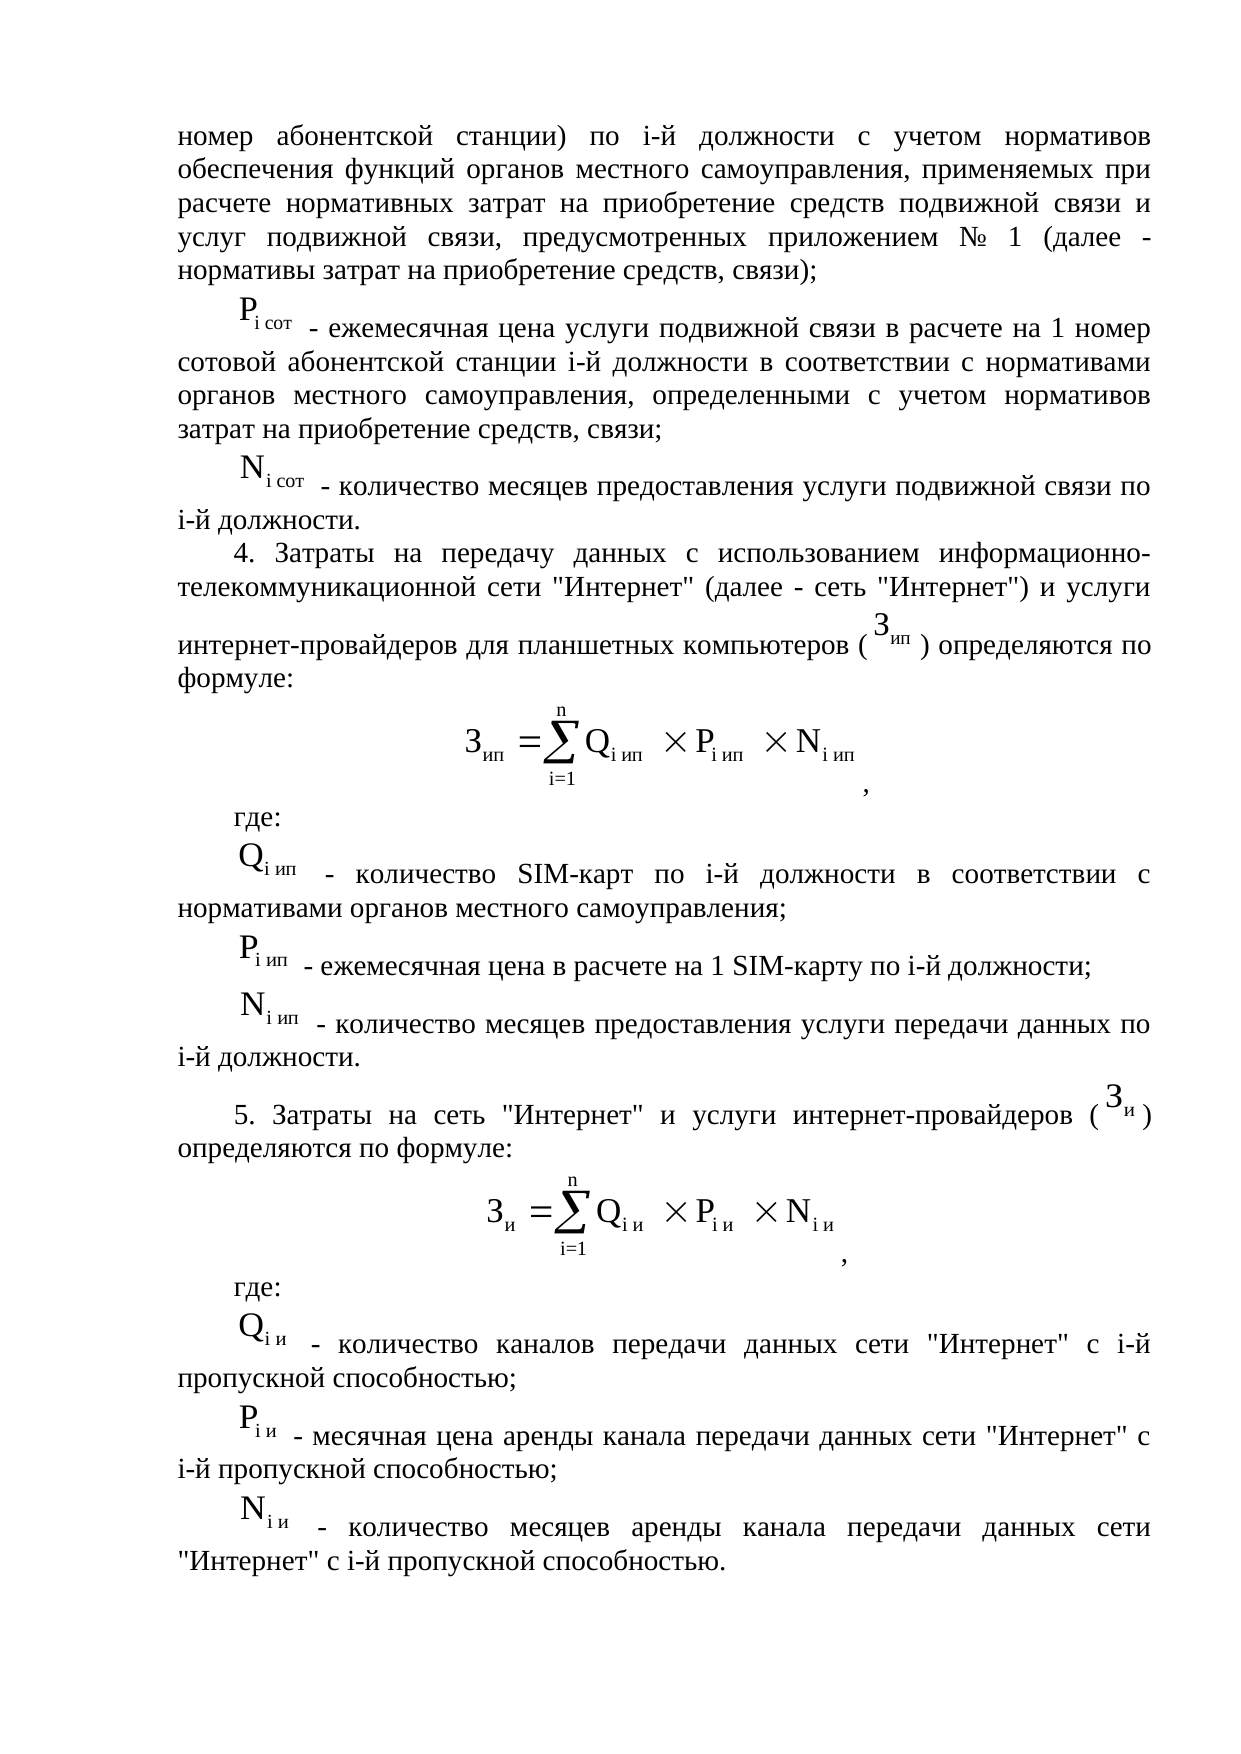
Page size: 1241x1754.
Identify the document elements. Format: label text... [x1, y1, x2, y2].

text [177, 118, 1152, 286]
text - количество каналов передачи данных сети "Интернет" с i-й пропускной способностью; [177, 1302, 1152, 1394]
text где: [177, 1269, 1152, 1302]
text - количество SIM-карт по i-й должности в соответствии с нормативами органов местного самоуправления; [177, 832, 1152, 924]
text 4. Затраты на передачу данных с использованием информационно-телекоммуникационной сети "Интернет" (далее - сеть "Интернет") и услуги интернет-провайдеров для планшетных компьютеров () определяются по формуле: [177, 536, 1152, 694]
text - месячная цена аренды канала передачи данных сети "Интернет" с i-й пропускной способностью; [177, 1394, 1152, 1485]
text где: [177, 799, 1152, 832]
text , [177, 1164, 1152, 1269]
text - количество месяцев предоставления услуги передачи данных по i-й должности. [177, 981, 1152, 1073]
text - ежемесячная цена в расчете на 1 SIM-карту по i-й должности; [177, 924, 1152, 981]
text , [177, 694, 1152, 799]
text - количество месяцев аренды канала передачи данных сети "Интернет" с i-й пропускной способностью. [177, 1485, 1152, 1576]
text - количество месяцев предоставления услуги подвижной связи по i-й должности. [177, 444, 1152, 536]
text 5. Затраты на сеть "Интернет" и услуги интернет-провайдеров () определяются по формуле: [177, 1073, 1152, 1164]
text - ежемесячная цена услуги подвижной связи в расчете на 1 номер сотовой абонентской станции i-й должности в соответствии с нормативами органов местного самоуправления, определенными с учетом нормативов затрат на приобретение средств, связи; [177, 286, 1152, 444]
